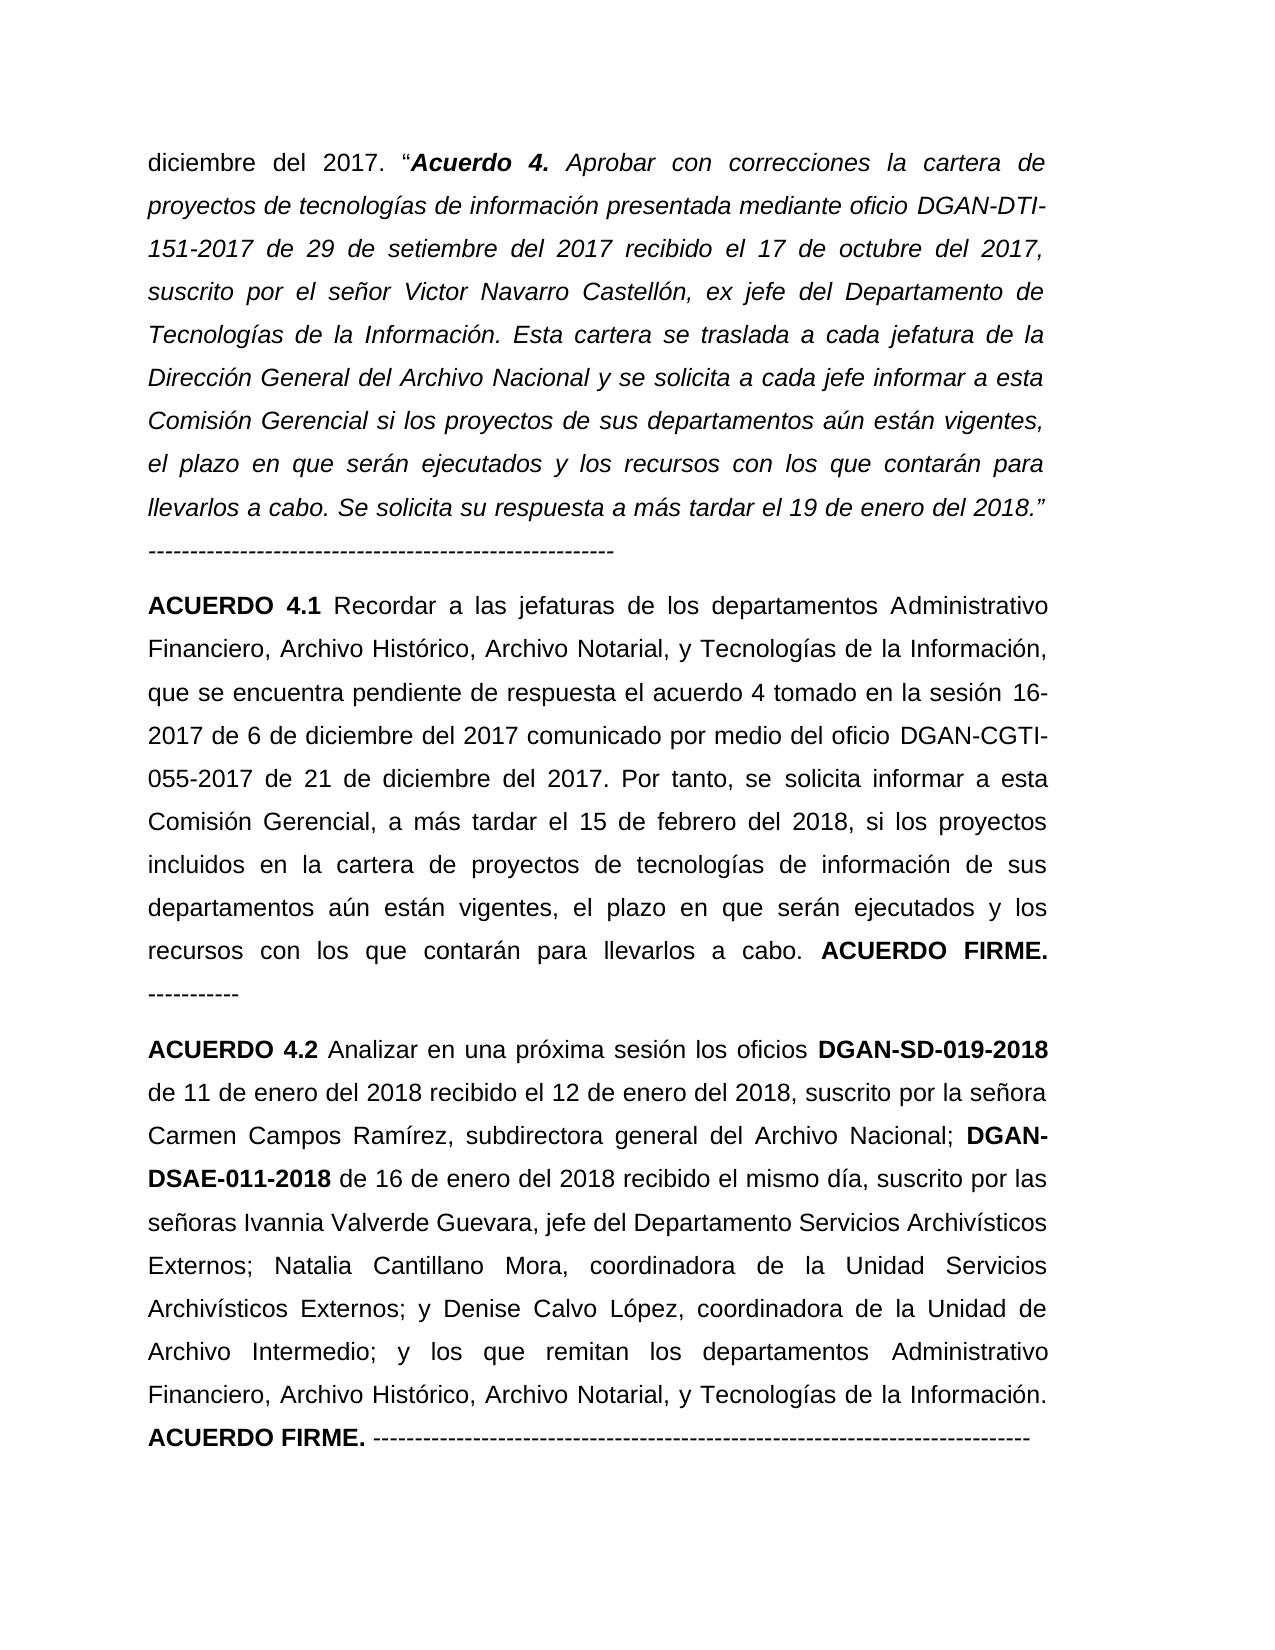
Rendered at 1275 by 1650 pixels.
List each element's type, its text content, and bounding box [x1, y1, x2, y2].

text ACUERDO 4.2 Analizar en una próxima sesión los oficios DGAN-SD-019-2018 de 11 de enero del 2018 recibido el 12 de enero del 2018, suscrito por la señora Carmen Campos Ramírez, subdirectora general del Archivo Nacional; DGAN-DSAE-011-2018 de 16 de enero del 2018 recibido el mismo día, suscrito por las señoras Ivannia Valverde Guevara, jefe del Departamento Servicios Archivísticos Externos; Natalia Cantillano Mora, coordinadora de la Unidad Servicios Archivísticos Externos; y Denise Calvo López, coordinadora de la Unidad de Archivo Intermedio; y los que remitan los departamentos Administrativo Financiero, Archivo Histórico, Archivo Notarial, y Tecnologías de la Información. ACUERDO FIRME. ------------------------------------------------------------------------------- [148, 1035, 1048, 1452]
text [148, 148, 1048, 564]
text ACUERDO 4.1 Recordar a las jefaturas de los departamentos Administrativo Financiero, Archivo Histórico, Archivo Notarial, y Tecnologías de la Información, que se encuentra pendiente de respuesta el acuerdo 4 tomado en la sesión 16-2017 de 6 de diciembre del 2017 comunicado por medio del oficio DGAN-CGTI-055-2017 de 21 de diciembre del 2017. Por tanto, se solicita informar a esta Comisión Gerencial, a más tardar el 15 de febrero del 2018, si los proyectos incluidos en la cartera de proyectos de tecnologías de información de sus departamentos aún están vigentes, el plazo en que serán ejecutados y los recursos con los que contarán para llevarlos a cabo. ACUERDO FIRME. ----------- [148, 591, 1048, 1008]
